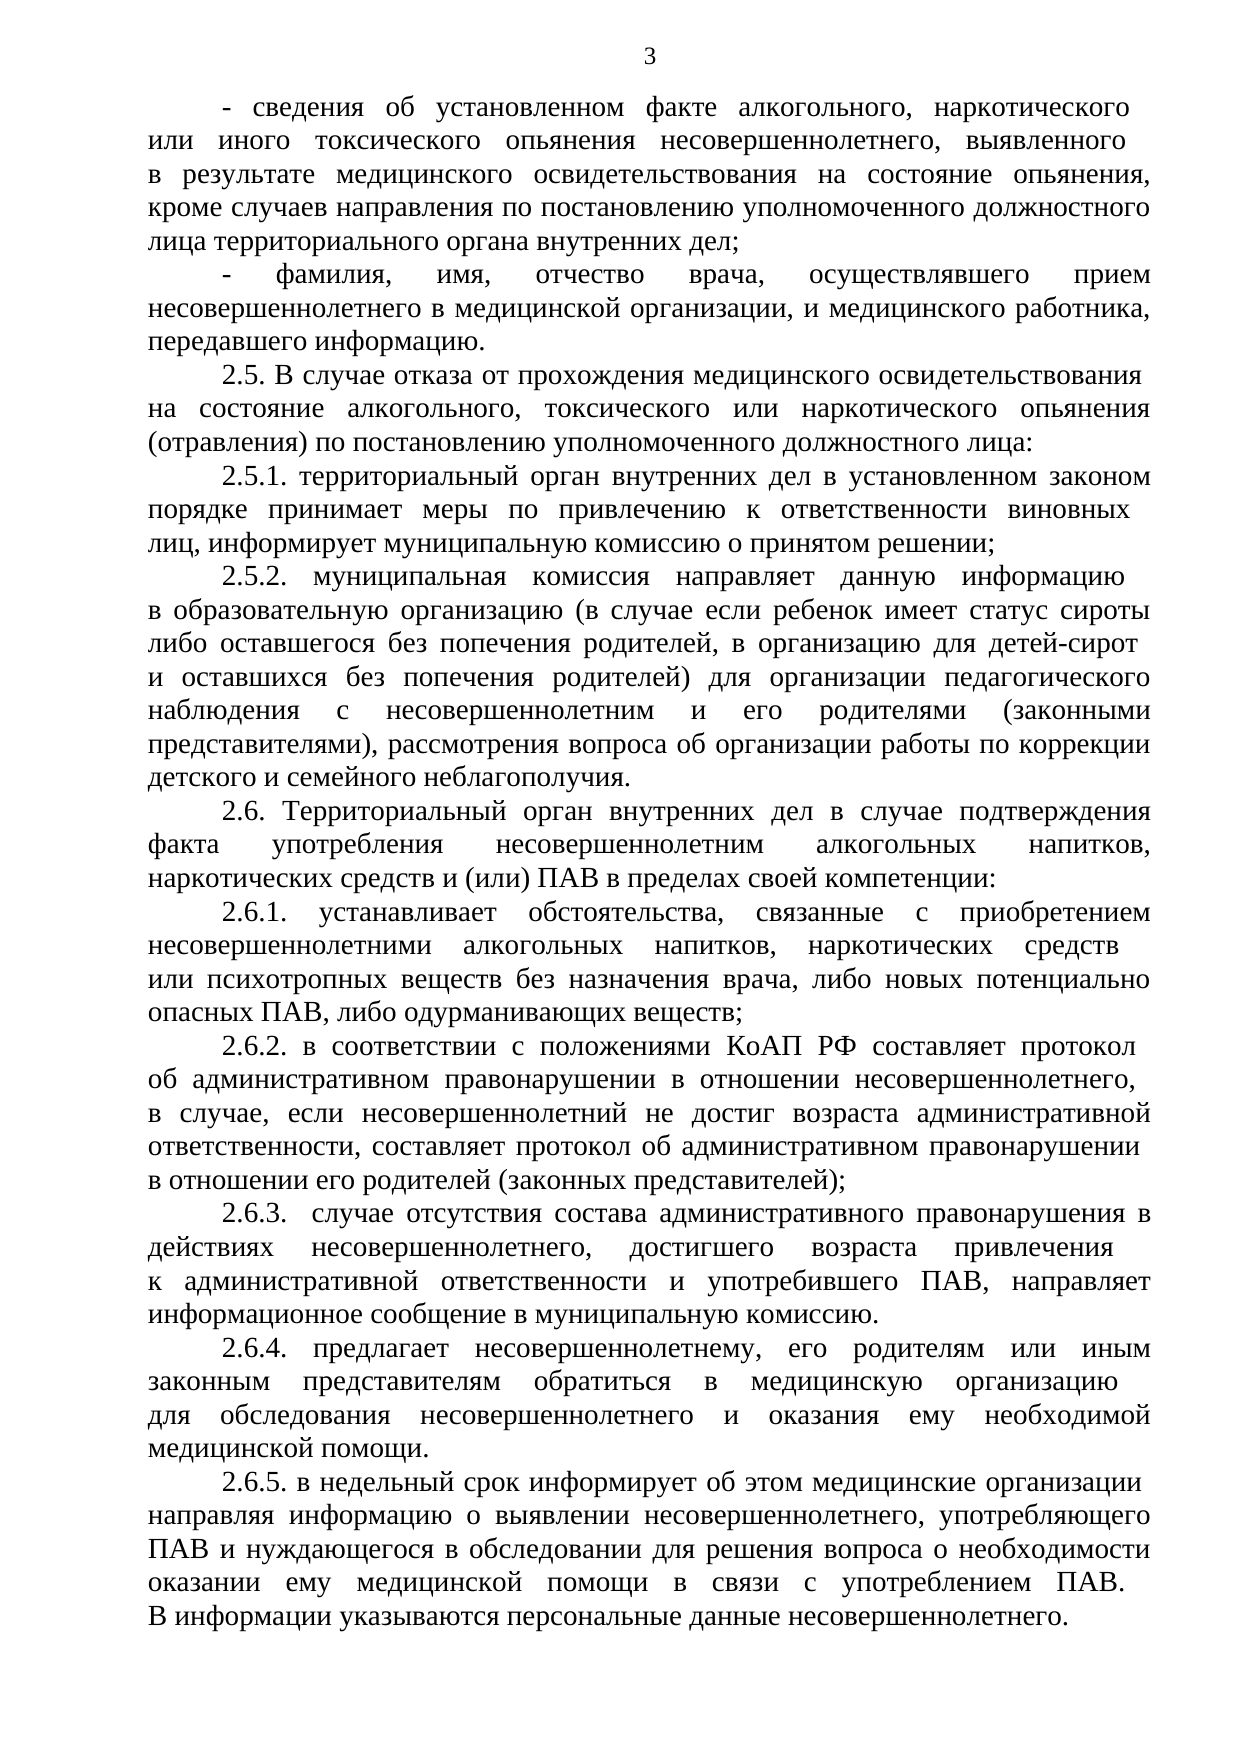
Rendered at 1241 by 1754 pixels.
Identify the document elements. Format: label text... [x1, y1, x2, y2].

text 2.6.1. устанавливает обстоятельства, связанные с приобретением несовершеннолетними алкогольных напитков, наркотических средств или психотропных веществ без назначения врача, либо новых потенциально опасных ПАВ, либо одурманивающих веществ; [148, 894, 1152, 1028]
text 2.5.2. муниципальная комиссия направляет данную информацию в образовательную организацию (в случае если ребенок имеет статус сироты либо оставшегося без попечения родителей, в организацию для детей-сирот и оставшихся без попечения родителей) для организации педагогического наблюдения с несовершеннолетним и его родителями (законными представителями), рассмотрения вопроса об организации работы по коррекции детского и семейного неблагополучия. [148, 558, 1152, 793]
text - фамилия, имя, отчество врача, осуществлявшего прием несовершеннолетнего в медицинской организации, и медицинского работника, передавшего информацию. [148, 256, 1152, 357]
text 2.6.3. случае отсутствия состава административного правонарушения в действиях несовершеннолетнего, достигшего возраста привлечения к административной ответственности и употребившего ПАВ, направляет информационное сообщение в муниципальную комиссию. [148, 1196, 1152, 1330]
text 2.6.4. предлагает несовершеннолетнему, его родителям или иным законным представителям обратиться в медицинскую организацию для обследования несовершеннолетнего и оказания ему необходимой медицинской помощи. [148, 1330, 1152, 1464]
text 2.6. Территориальный орган внутренних дел в случае подтверждения факта употребления несовершеннолетним алкогольных напитков, наркотических средств и (или) ПАВ в пределах своей компетенции: [148, 793, 1152, 894]
text 2.5. В случае отказа от прохождения медицинского освидетельствования на состояние алкогольного, токсического или наркотического опьянения (отравления) по постановлению уполномоченного должностного лица: [148, 357, 1152, 458]
text 2.6.2. в соответствии с положениями КоАП РФ составляет протокол об административном правонарушении в отношении несовершеннолетнего, в случае, если несовершеннолетний не достиг возраста административной ответственности, составляет протокол об административном правонарушении в отношении его родителей (законных представителей); [148, 1028, 1152, 1196]
text 2.5.1. территориальный орган внутренних дел в установленном законом порядке принимает меры по привлечению к ответственности виновных лиц, информирует муниципальную комиссию о принятом решении; [148, 458, 1152, 558]
list - сведения об установленном факте алкогольного, наркотического или иного токсического опьянения несовершеннолетнего, выявленного в результате медицинского освидетельствования на состояние опьянения, кроме случаев направления по постановлению уполномоченного должностного лица территориального органа внутренних дел; [148, 89, 1152, 256]
text 2.6.5. в недельный срок информирует об этом медицинские организации направляя информацию о выявлении несовершеннолетнего, употребляющего ПАВ и нуждающегося в обследовании для решения вопроса о необходимости оказании ему медицинской помощи в связи с употреблением ПАВ. В информации указываются персональные данные несовершеннолетнего. [148, 1464, 1152, 1632]
